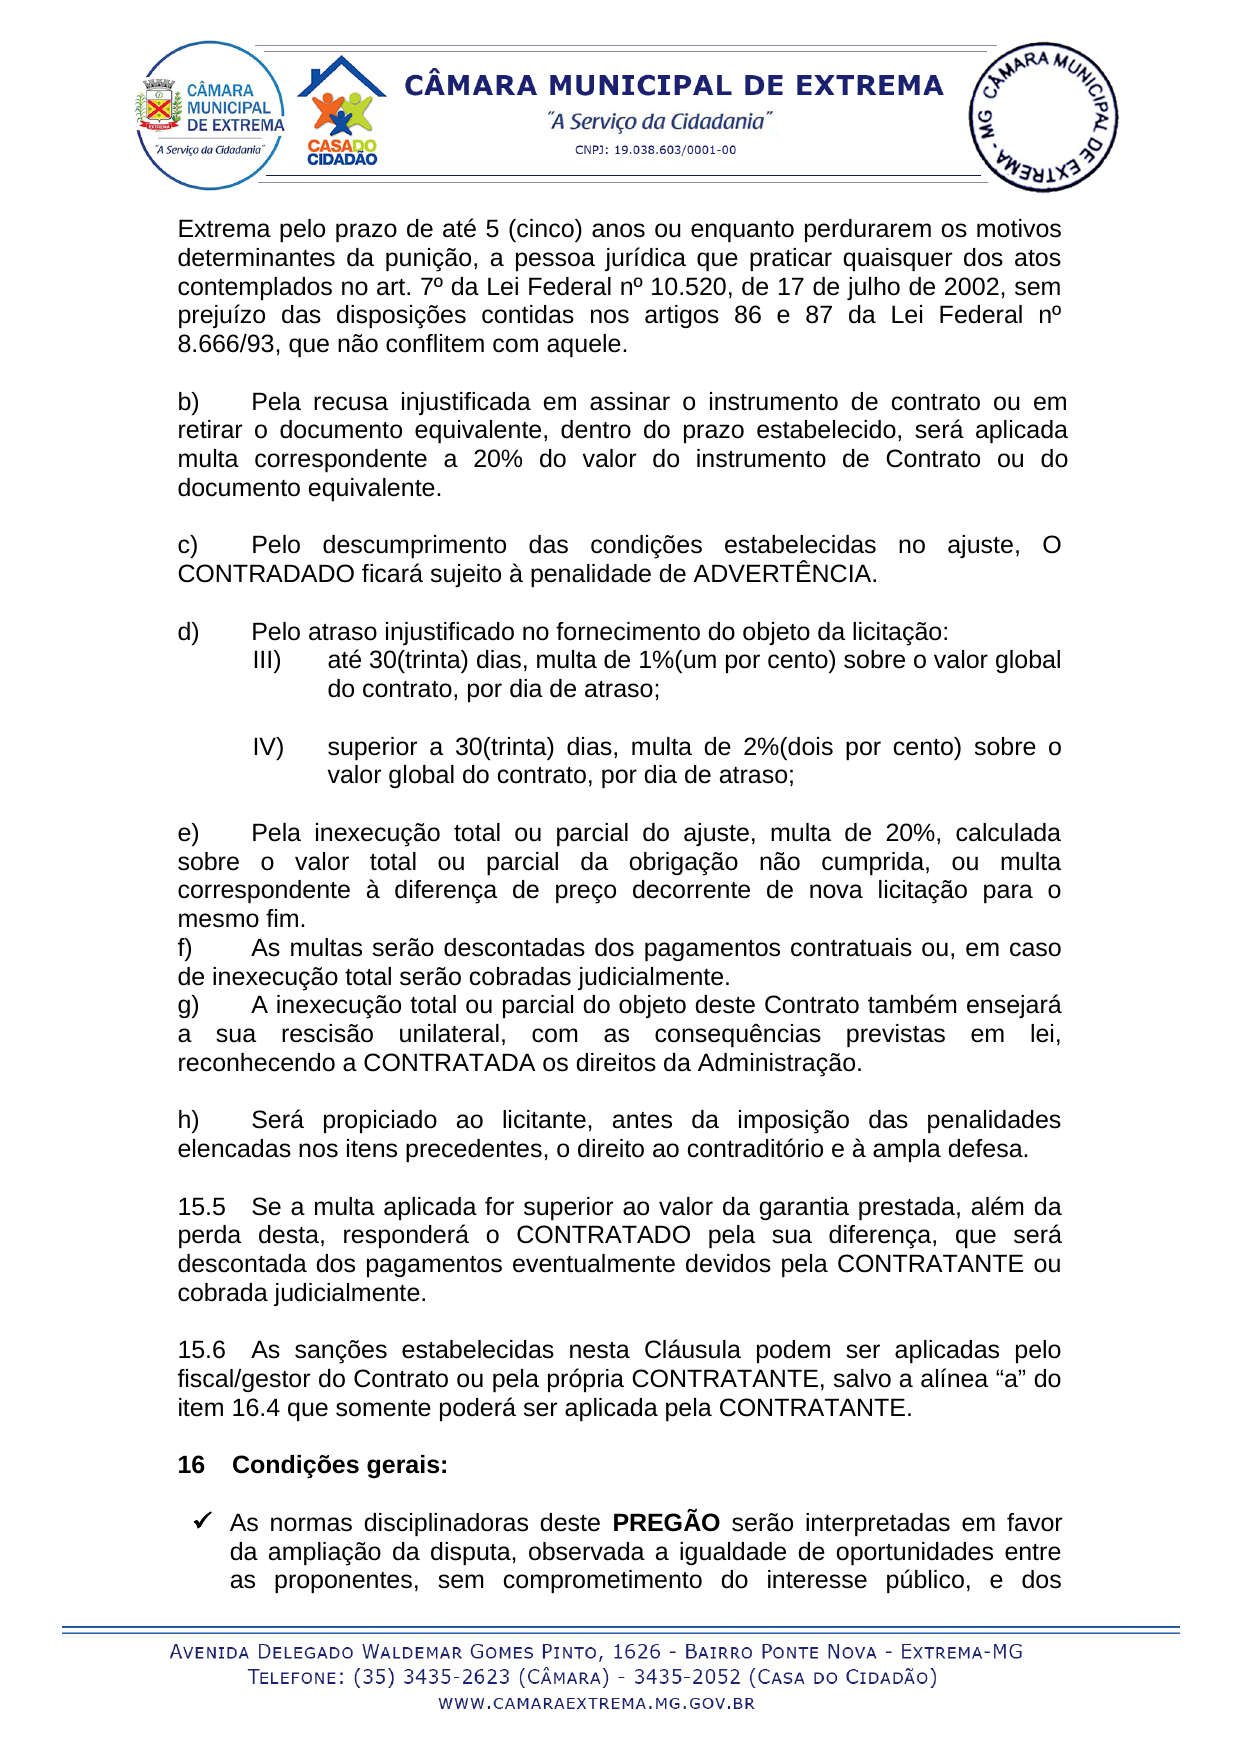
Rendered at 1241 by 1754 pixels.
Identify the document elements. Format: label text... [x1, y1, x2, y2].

list A inexecução total ou parcial do objeto deste Contrato também ensejará a sua rescisão unilateral, com as consequências previstas em lei, reconhecendo a CONTRATADA os direitos da Administração. [177, 990, 1063, 1076]
list As multas serão descontadas dos pagamentos contratuais ou, em caso de inexecução total serão cobradas judicialmente. [177, 933, 1063, 990]
picture [46, 1615, 1194, 1724]
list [192, 1508, 1063, 1594]
list até 30(trinta) dias, multa de 1%(um por cento) sobre o valor global do contrato, por dia de atraso; [252, 645, 1063, 703]
list Condições gerais: [177, 1450, 1063, 1479]
list superior a 30(trinta) dias, multa de 2%(dois por cento) sobre o valor global do contrato, por dia de atraso; [252, 731, 1063, 789]
list Pela recusa injustificada em assinar o instrumento de contrato ou em retirar o documento equivalente, dentro do prazo estabelecido, será aplicada multa correspondente a 20% do valor do instrumento de Contrato ou do documento equivalente. [177, 386, 1069, 501]
list Será propiciado ao licitante, antes da imposição das penalidades elencadas nos itens precedentes, o direito ao contraditório e à ampla defesa. [177, 1105, 1063, 1163]
list Pela inexecução total ou parcial do ajuste, multa de 20%, calculada sobre o valor total ou parcial da obrigação não cumprida, ou multa correspondente à diferença de preço decorrente de nova licitação para o mesmo fim. [177, 818, 1063, 933]
list As sanções estabelecidas nesta Cláusula podem ser aplicadas pelo fiscal/gestor do Contrato ou pela própria CONTRATANTE, salvo a alínea “a” do item 16.4 que somente poderá ser aplicada pela CONTRATANTE. [177, 1335, 1063, 1421]
picture [124, 30, 1123, 221]
list Se a multa aplicada for superior ao valor da garantia prestada, além da perda desta, responderá o CONTRATADO pela sua diferença, que será descontada dos pagamentos eventualmente devidos pela CONTRATANTE ou cobrada judicialmente. [177, 1191, 1063, 1306]
list Pelo descumprimento das condições estabelecidas no ajuste, O CONTRADADO ficará sujeito à penalidade de ADVERTÊNCIA. [177, 530, 1063, 588]
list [177, 214, 1063, 358]
list Pelo atraso injustificado no fornecimento do objeto da licitação: [177, 616, 1063, 645]
